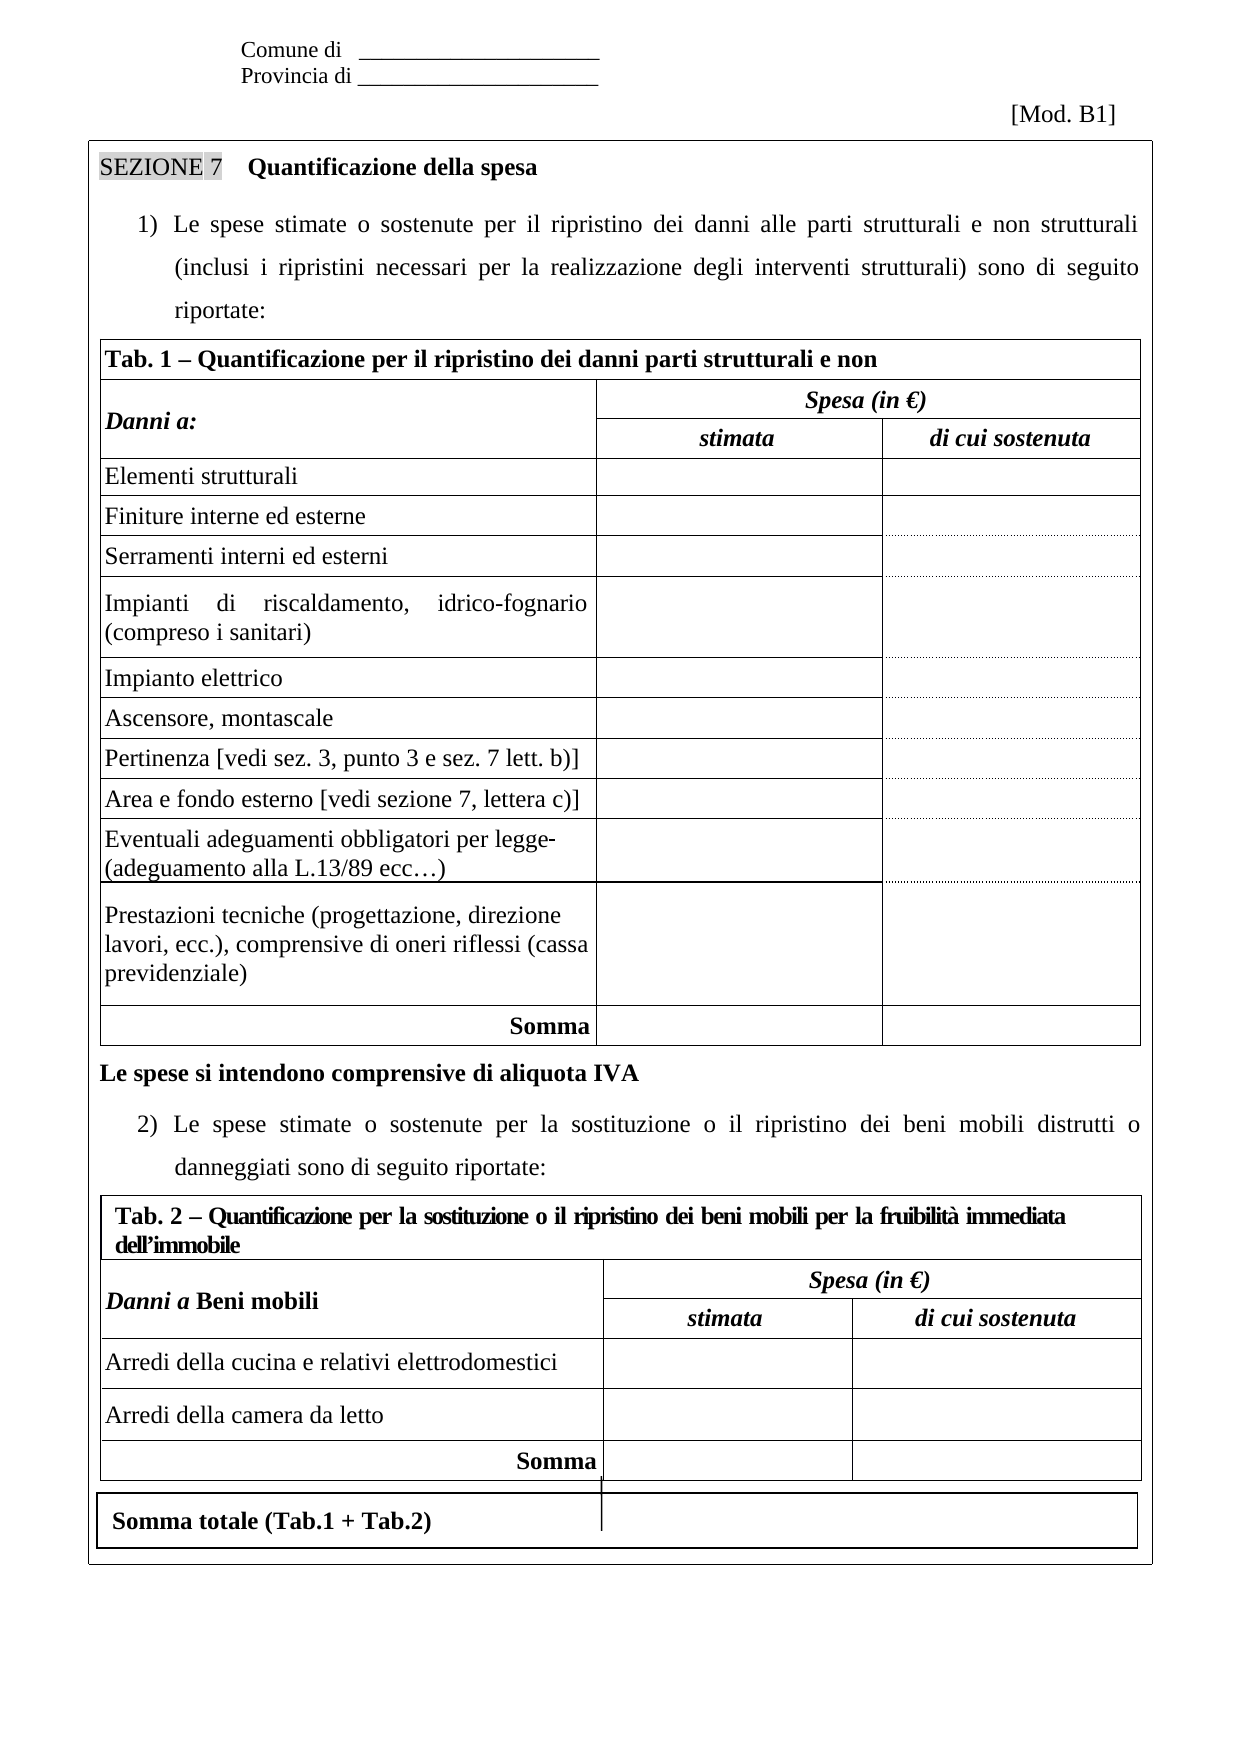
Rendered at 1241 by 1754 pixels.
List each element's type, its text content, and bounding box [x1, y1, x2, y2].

table_cell Prestazioni tecniche (progettazione, direzione lavori, ecc.), comprensive di oneri riflessi (cassa previdenziale) [101, 883, 596, 1005]
list Le spese stimate o sostenute per la sostituzione o il ripristino dei beni mobili distrutti o danneggiati sono di seguito riportate: [137, 1109, 1140, 1181]
table_cell [883, 818, 1140, 881]
table_cell [604, 1389, 852, 1440]
table_cell [883, 576, 1140, 657]
table_cell Ascensore, montascale [101, 698, 596, 737]
table_cell [597, 698, 882, 737]
table_cell di cui sostenuta [883, 419, 1140, 458]
table_cell Danni a: [101, 380, 596, 458]
table_cell [597, 1006, 882, 1045]
table_cell [604, 1441, 852, 1480]
table_cell [883, 738, 1140, 778]
table_cell Area e fondo esterno [vedi sezione 7, lettera c)] [101, 779, 596, 818]
table_cell [883, 881, 1140, 1005]
table_cell Spesa (in €) [604, 1260, 1141, 1298]
table_cell [597, 459, 882, 495]
list Le spese stimate o sostenute per il ripristino dei danni alle parti strutturali e non strutturali (inclusi i ripristini necessari per la realizzazione degli interventi strutturali) sono di seguito riportate: [137, 209, 1140, 324]
table_cell Somma [101, 1441, 603, 1480]
table_cell [883, 657, 1140, 697]
table_cell di cui sostenuta [853, 1299, 1141, 1338]
table_cell Arredi della camera da letto [101, 1389, 603, 1440]
table_cell [597, 496, 882, 535]
table_cell [853, 1389, 1141, 1440]
table_cell Impianti di riscaldamento, idrico-fognario (compreso i sanitari) [101, 577, 596, 657]
table_cell Spesa (in €) [597, 380, 1140, 418]
table_cell [853, 1441, 1141, 1480]
table_cell Finiture interne ed esterne [101, 496, 596, 535]
table_cell Pertinenza [vedi sez. 3, punto 3 e sez. 7 lett. b)] [101, 739, 596, 778]
table_cell [604, 1339, 852, 1387]
table_cell Arredi della cucina e relativi elettrodomestici [101, 1339, 603, 1387]
table_cell [883, 1006, 1140, 1045]
table_cell [853, 1339, 1141, 1387]
table_cell [883, 778, 1140, 818]
table_cell Danni a Beni mobili [101, 1260, 603, 1338]
table_cell [597, 739, 882, 778]
table_cell [883, 697, 1140, 737]
table_header Tab. 1 – Quantificazione per il ripristino dei danni parti strutturali e non [101, 340, 1140, 379]
table_cell [883, 459, 1140, 495]
table_cell stimata [604, 1299, 852, 1338]
table_cell [597, 536, 882, 576]
table_header Tab. 2 – Quantificazione per la sostituzione o il ripristino dei beni mobili per la fruibilità immediata dell’immobile [102, 1196, 1141, 1259]
table_cell [597, 577, 882, 657]
table_cell [597, 779, 882, 818]
table_cell [597, 883, 882, 1005]
text SEZIONE 7 Quantificazione della spesa [222, 152, 1163, 180]
table_cell stimata [597, 419, 882, 458]
table_cell Elementi strutturali [101, 459, 596, 495]
table_cell [883, 496, 1140, 535]
table_cell [597, 658, 882, 697]
table_cell Serramenti interni ed esterni [101, 536, 596, 576]
text Le spese si intendono comprensive di aliquota IVA [99, 1058, 1163, 1086]
table_cell Somma [101, 1006, 596, 1045]
table_cell [597, 819, 882, 881]
table_cell [883, 535, 1140, 576]
table_cell Eventuali adeguamenti obbligatori per legge (adeguamento alla L.13/89 ecc…) [101, 819, 596, 881]
table_cell Impianto elettrico [101, 658, 596, 697]
